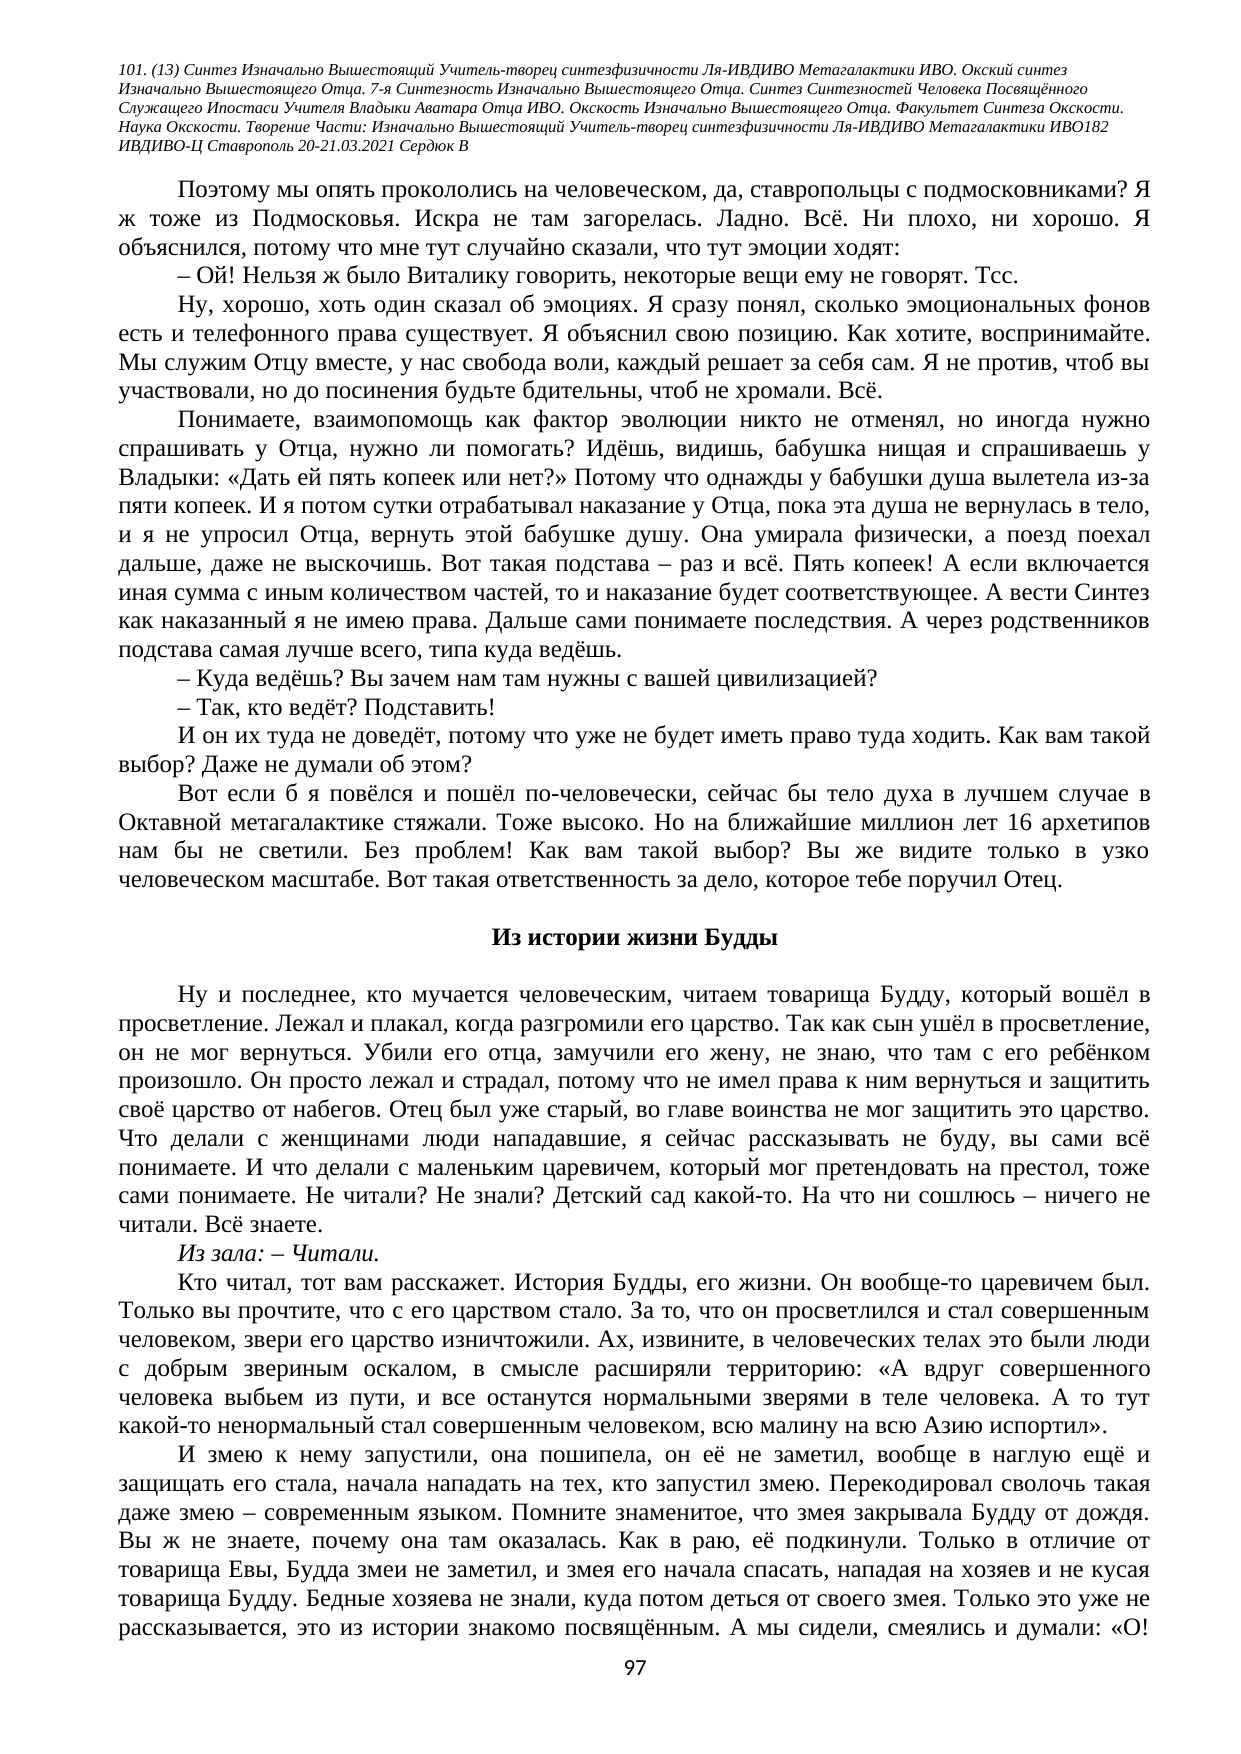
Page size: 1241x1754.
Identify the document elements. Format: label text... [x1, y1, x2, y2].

text Поэтому мы опять прокололись на человеческом, да, ставропольцы с подмосковниками? Я ж тоже из Подмосковья. Искра не там загорелась. Ладно. Всё. Ни плохо, ни хорошо. Я объяснился, потому что мне тут случайно сказали, что тут эмоции ходят: [118, 174, 1152, 261]
text – Так, кто ведёт? Подставить! [118, 692, 1152, 721]
text И он их туда не доведёт, потому что уже не будет иметь право туда ходить. Как вам такой выбор? Даже не думали об этом? [118, 721, 1152, 778]
text Из зала: – Читали. [118, 1238, 1152, 1267]
text Из истории жизни Будды [118, 922, 1152, 951]
text Кто читал, тот вам расскажет. История Будды, его жизни. Он вообще-то царевичем был. Только вы прочтите, что с его царством стало. За то, что он просветлился и стал совершенным человеком, звери его царство изничтожили. Ах, извините, в человеческих телах это были люди с добрым звериным оскалом, в смысле расширяли территорию: «А вдруг совершенного человека выбьем из пути, и все останутся нормальными зверями в теле человека. А то тут какой-то ненормальный стал совершенным человеком, всю малину на всю Азию испортил». [118, 1267, 1152, 1439]
text Ну и последнее, кто мучается человеческим, читаем товарища Будду, который вошёл в просветление. Лежал и плакал, когда разгромили его царство. Так как сын ушёл в просветление, он не мог вернуться. Убили его отца, замучили его жену, не знаю, что там с его ребёнком произошло. Он просто лежал и страдал, потому что не имел права к ним вернуться и защитить своё царство от набегов. Отец был уже старый, во главе воинства не мог защитить это царство. Что делали с женщинами люди нападавшие, я сейчас рассказывать не буду, вы сами всё понимаете. И что делали с маленьким царевичем, который мог претендовать на престол, тоже сами понимаете. Не читали? Не знали? Детский сад какой-то. На что ни сошлюсь – ничего не читали. Всё знаете. [118, 979, 1152, 1238]
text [118, 1439, 1152, 1641]
text – Куда ведёшь? Вы зачем нам там нужны с вашей цивилизацией? [118, 663, 1152, 692]
text – Ой! Нельзя ж было Виталику говорить, некоторые вещи ему не говорят. Тсс. [118, 261, 1152, 289]
text Вот если б я повёлся и пошёл по-человечески, сейчас бы тело духа в лучшем случае в Октавной метагалактике стяжали. Тоже высоко. Но на ближайшие миллион лет 16 архетипов нам бы не светили. Без проблем! Как вам такой выбор? Вы же видите только в узко человеческом масштабе. Вот такая ответственность за дело, которое тебе поручил Отец. [118, 778, 1152, 893]
text Понимаете, взаимопомощь как фактор эволюции никто не отменял, но иногда нужно спрашивать у Отца, нужно ли помогать? Идёшь, видишь, бабушка нищая и спрашиваешь у Владыки: «Дать ей пять копеек или нет?» Потому что однажды у бабушки душа вылетела из-за пяти копеек. И я потом сутки отрабатывал наказание у Отца, пока эта душа не вернулась в тело, и я не упросил Отца, вернуть этой бабушке душу. Она умирала физически, а поезд поехал дальше, даже не выскочишь. Вот такая подстава – раз и всё. Пять копеек! А если включается иная сумма с иным количеством частей, то и наказание будет соответствующее. А вести Синтез как наказанный я не имею права. Дальше сами понимаете последствия. А через родственников подстава самая лучше всего, типа куда ведёшь. [118, 404, 1152, 663]
text Ну, хорошо, хоть один сказал об эмоциях. Я сразу понял, сколько эмоциональных фонов есть и телефонного права существует. Я объяснил свою позицию. Как хотите, воспринимайте. Мы служим Отцу вместе, у нас свобода воли, каждый решает за себя сам. Я не против, чтоб вы участвовали, но до посинения будьте бдительны, чтоб не хромали. Всё. [118, 289, 1152, 404]
